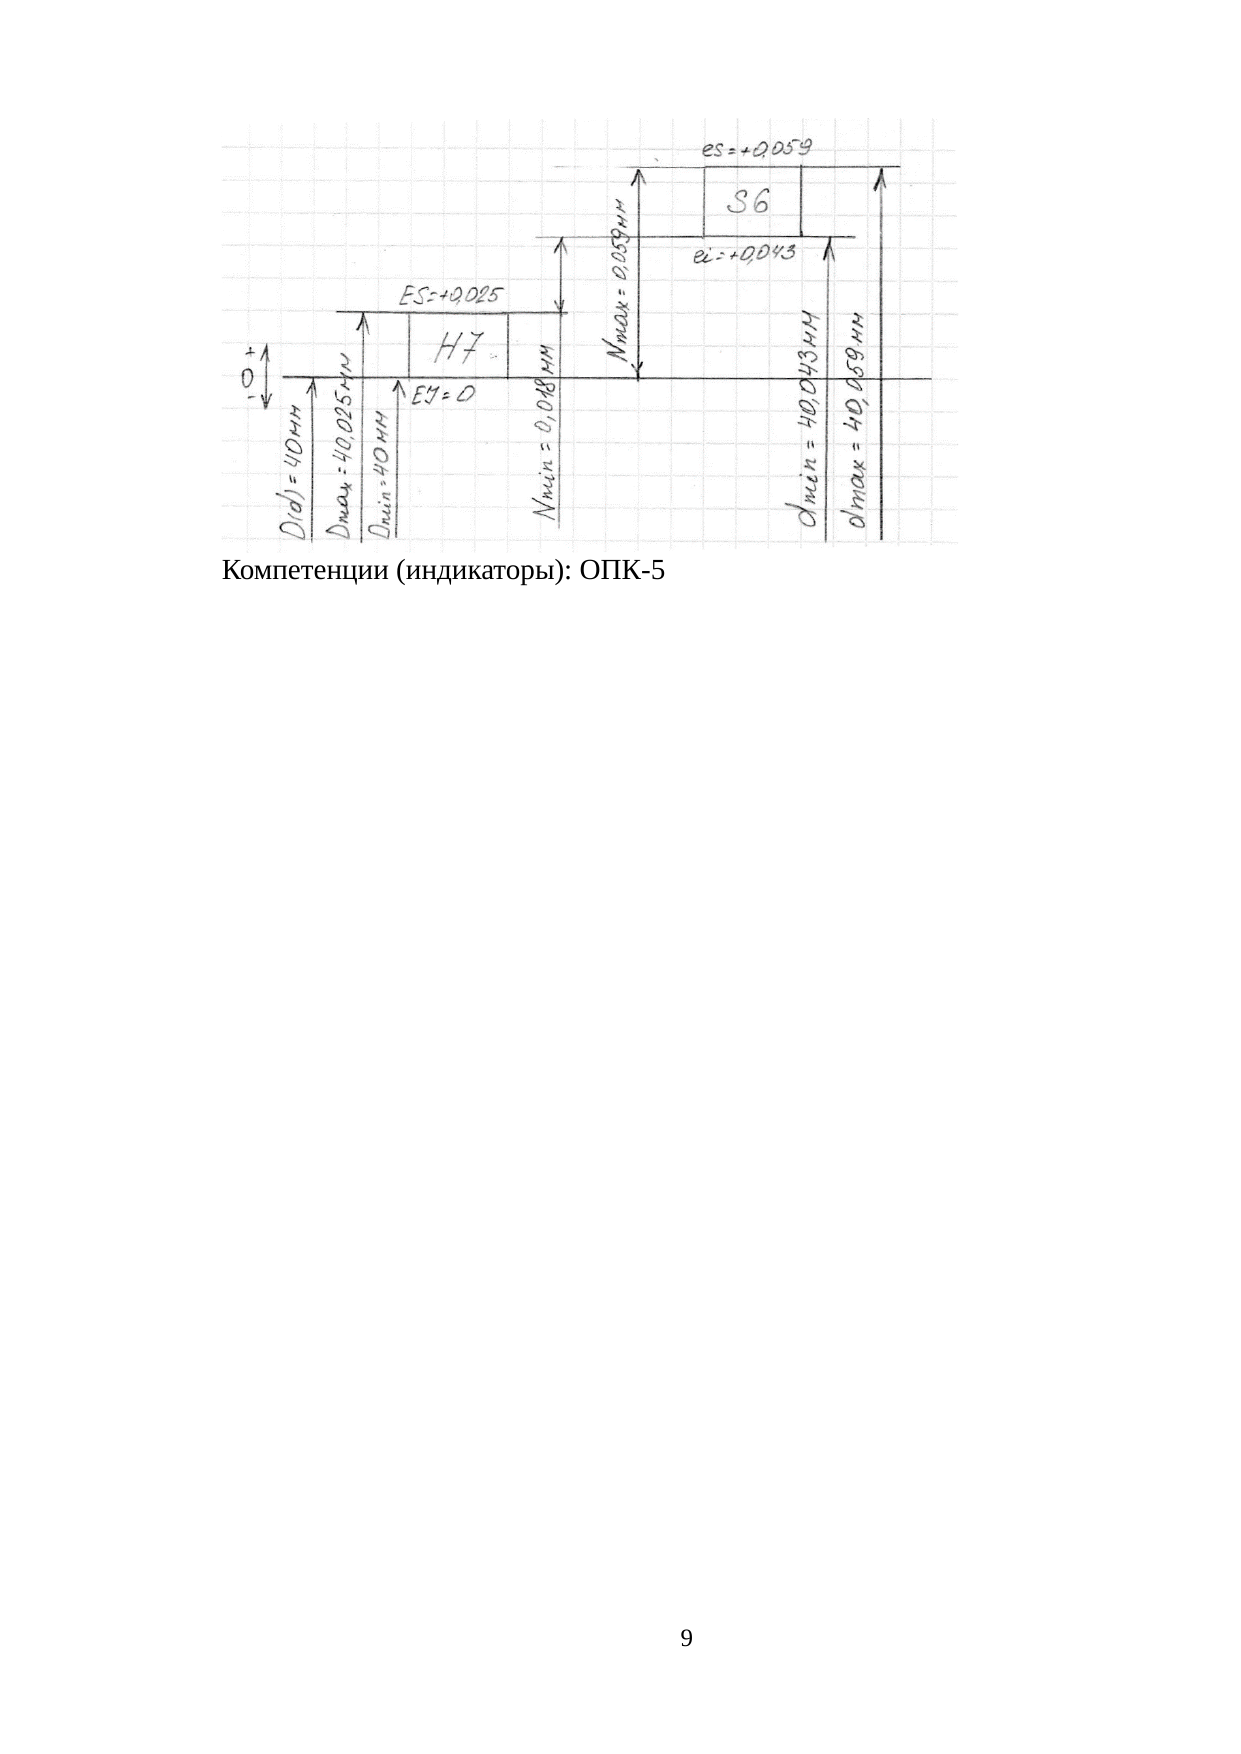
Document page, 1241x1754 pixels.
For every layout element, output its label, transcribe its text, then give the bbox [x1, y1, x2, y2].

picture [221, 118, 959, 553]
text Компетенции (индикаторы): ОПК-5 [148, 552, 1152, 586]
